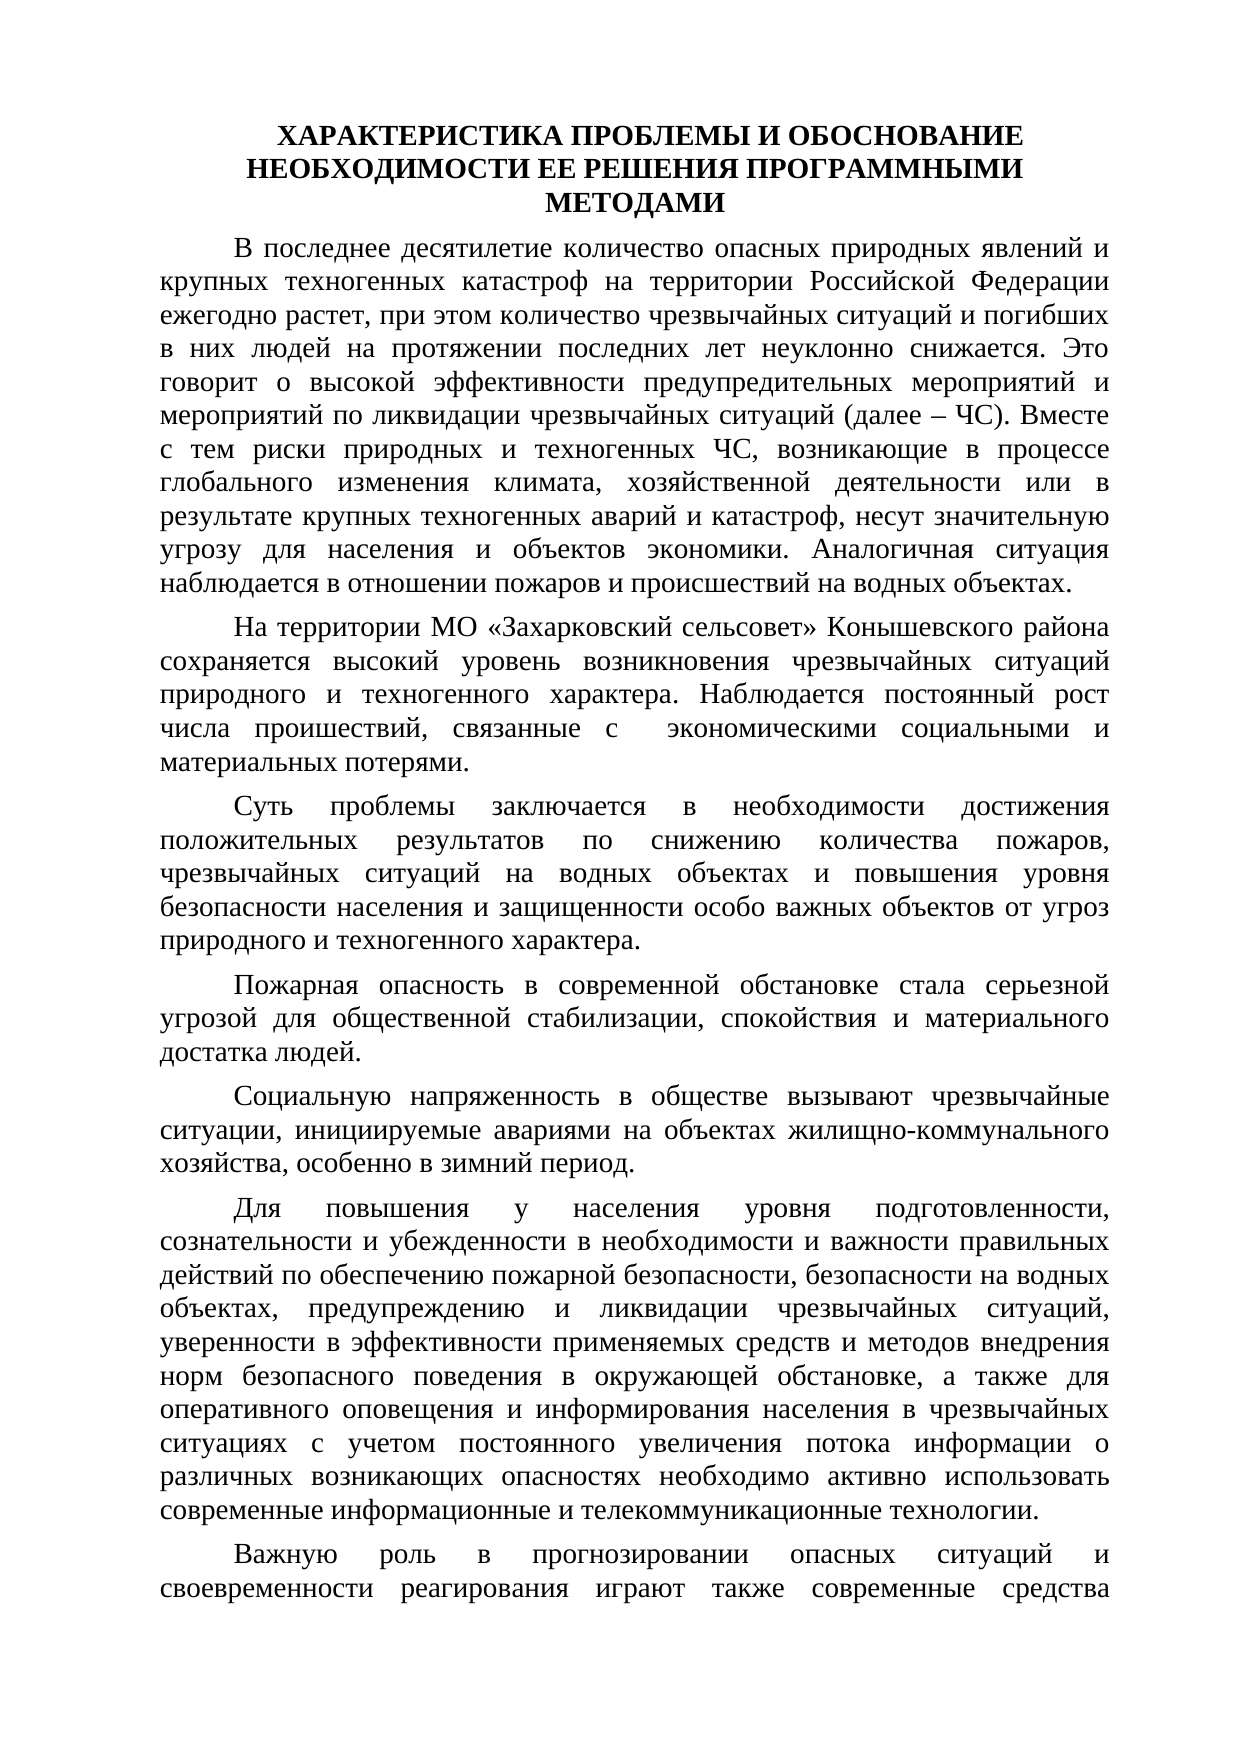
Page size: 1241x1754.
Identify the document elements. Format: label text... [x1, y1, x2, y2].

text На территории МО «Захарковский сельсовет» Конышевского района сохраняется высокий уровень возникновения чрезвычайных ситуаций природного и техногенного характера. Наблюдается постоянный рост числа проишествий, связанные с экономическими социальными и материальных потерями. [159, 609, 1110, 777]
text Суть проблемы заключается в необходимости достижения положительных результатов по снижению количества пожаров, чрезвычайных ситуаций на водных объектах и повышения уровня безопасности населения и защищенности особо важных объектов от угроз природного и техногенного характера. [159, 788, 1110, 956]
text Для повышения у населения уровня подготовленности, сознательности и убежденности в необходимости и важности правильных действий по обеспечению пожарной безопасности, безопасности на водных объектах, предупреждению и ликвидации чрезвычайных ситуаций, уверенности в эффективности применяемых средств и методов внедрения норм безопасного поведения в окружающей обстановке, а также для оперативного оповещения и информирования населения в чрезвычайных ситуациях с учетом постоянного увеличения потока информации о различных возникающих опасностях необходимо активно использовать современные информационные и телекоммуникационные технологии. [159, 1190, 1110, 1525]
text В последнее десятилетие количество опасных природных явлений и крупных техногенных катастроф на территории Российской Федерации ежегодно растет, при этом количество чрезвычайных ситуаций и погибших в них людей на протяжении последних лет неуклонно снижается. Это говорит о высокой эффективности предупредительных мероприятий и мероприятий по ликвидации чрезвычайных ситуаций (далее – ЧС). Вместе с тем риски природных и техногенных ЧС, возникающие в процессе глобального изменения климата, хозяйственной деятельности или в результате крупных техногенных аварий и катастроф, несут значительную угрозу для населения и объектов экономики. Аналогичная ситуация наблюдается в отношении пожаров и происшествий на водных объектах. [159, 230, 1110, 599]
text ХАРАКТЕРИСТИКА ПРОБЛЕМЫ И ОБОСНОВАНИЕ НЕОБХОДИМОСТИ ЕЕ РЕШЕНИЯ ПРОГРАММНЫМИ МЕТОДАМИ [159, 118, 1110, 219]
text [159, 1536, 1110, 1603]
text Социальную напряженность в обществе вызывают чрезвычайные ситуации, инициируемые авариями на объектах жилищно-коммунального хозяйства, особенно в зимний период. [159, 1078, 1110, 1179]
text Пожарная опасность в современной обстановке стала серьезной угрозой для общественной стабилизации, спокойствия и материального достатка людей. [159, 967, 1110, 1067]
